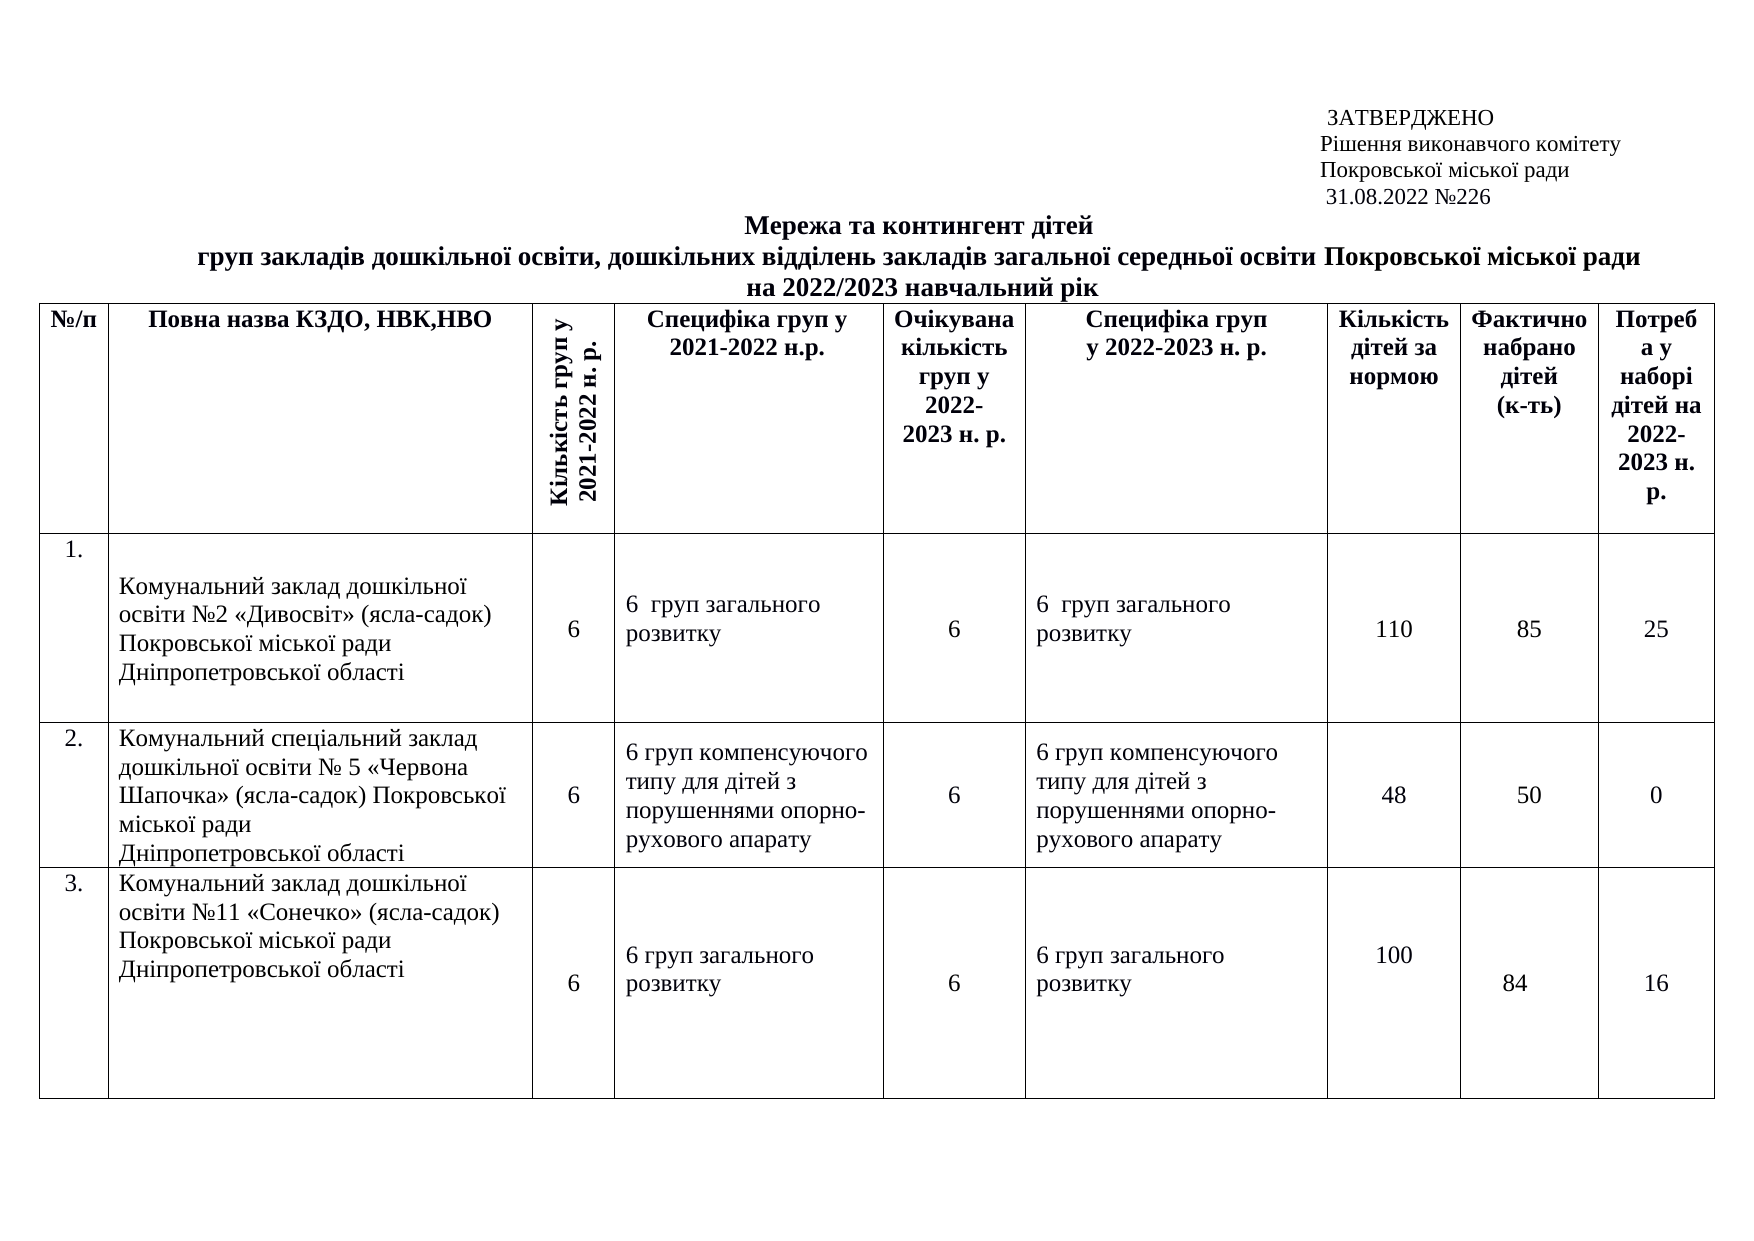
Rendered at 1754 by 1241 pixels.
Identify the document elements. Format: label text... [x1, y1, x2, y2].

text Покровської міської ради [75, 156, 1679, 183]
table_header №/п [40, 304, 108, 533]
table_cell 100 [1328, 868, 1460, 1098]
text 31.08.2022 №226 [75, 183, 1679, 209]
table_cell 6 [533, 868, 614, 1098]
table_cell 0 [1599, 723, 1714, 867]
table_header Специфіка груп у 2021-2022 н.р. [615, 304, 883, 533]
text Рішення виконавчого комітету [75, 130, 1679, 156]
table_header Специфіка груп у 2022-2023 н. р. [1026, 304, 1327, 533]
table_cell 6 груп загального розвитку [615, 868, 883, 1098]
table_cell 6 груп загального розвитку [1026, 868, 1327, 1098]
table_cell 6 [884, 534, 1025, 722]
table_header Кількість груп у 2021-2022 н. р. [533, 304, 614, 533]
table_cell 6 груп компенсуючого типу для дітей з порушеннями опорно-рухового апарату [615, 723, 883, 867]
table_header Кількість дітей за нормою [1328, 304, 1460, 533]
text ЗАТВЕРДЖЕНО [75, 104, 1679, 130]
table_cell 16 [1599, 868, 1714, 1098]
table_cell 6 [884, 868, 1025, 1098]
table_header Очікувана кількість груп у 2022- 2023 н. р. [884, 304, 1025, 533]
table_cell 50 [1461, 723, 1598, 867]
table_cell 1. [40, 534, 108, 722]
table_cell 85 [1461, 534, 1598, 722]
table_cell 110 [1328, 534, 1460, 722]
table_header Потреба у наборі дітей на 2022-2023 н. р. [1599, 304, 1714, 533]
text Мережа та контингент дітей [69, 209, 1688, 240]
table_cell 6 [533, 534, 614, 722]
text груп закладів дошкільної освіти, дошкільних відділень закладів загальної середньої освіти Покровської міської ради [69, 240, 1688, 271]
table_cell 48 [1328, 723, 1460, 867]
table_header Повна назва КЗДО, НВК,НВО [109, 304, 532, 533]
table_cell 25 [1599, 534, 1714, 722]
table_cell 3. [40, 868, 108, 1098]
table_cell Комунальний заклад дошкільної освіти №11 «Сонечко» (ясла-садок) Покровської міської ради Дніпропетровської області [109, 868, 532, 1098]
table_cell 6 [533, 723, 614, 867]
table_cell 6 груп загального розвитку [615, 534, 883, 722]
table_header Фактично набрано дітей (к-ть) [1461, 304, 1598, 533]
table_cell 6 [884, 723, 1025, 867]
table_cell 6 груп компенсуючого типу для дітей з порушеннями опорно-рухового апарату [1026, 723, 1327, 867]
table_cell Комунальний спеціальний заклад дошкільної освіти № 5 «Червона Шапочка» (ясла-садок) Покровської міської ради Дніпропетровської області [109, 723, 532, 867]
table_cell 2. [40, 723, 108, 867]
text на 2022/2023 навчальний рік [69, 271, 1688, 303]
table_cell 84 [1461, 868, 1598, 1098]
table_cell Комунальний заклад дошкільної освіти №2 «Дивосвіт» (ясла-садок) Покровської міської ради Дніпропетровської області [109, 534, 532, 722]
table_cell 6 груп загального розвитку [1026, 534, 1327, 722]
